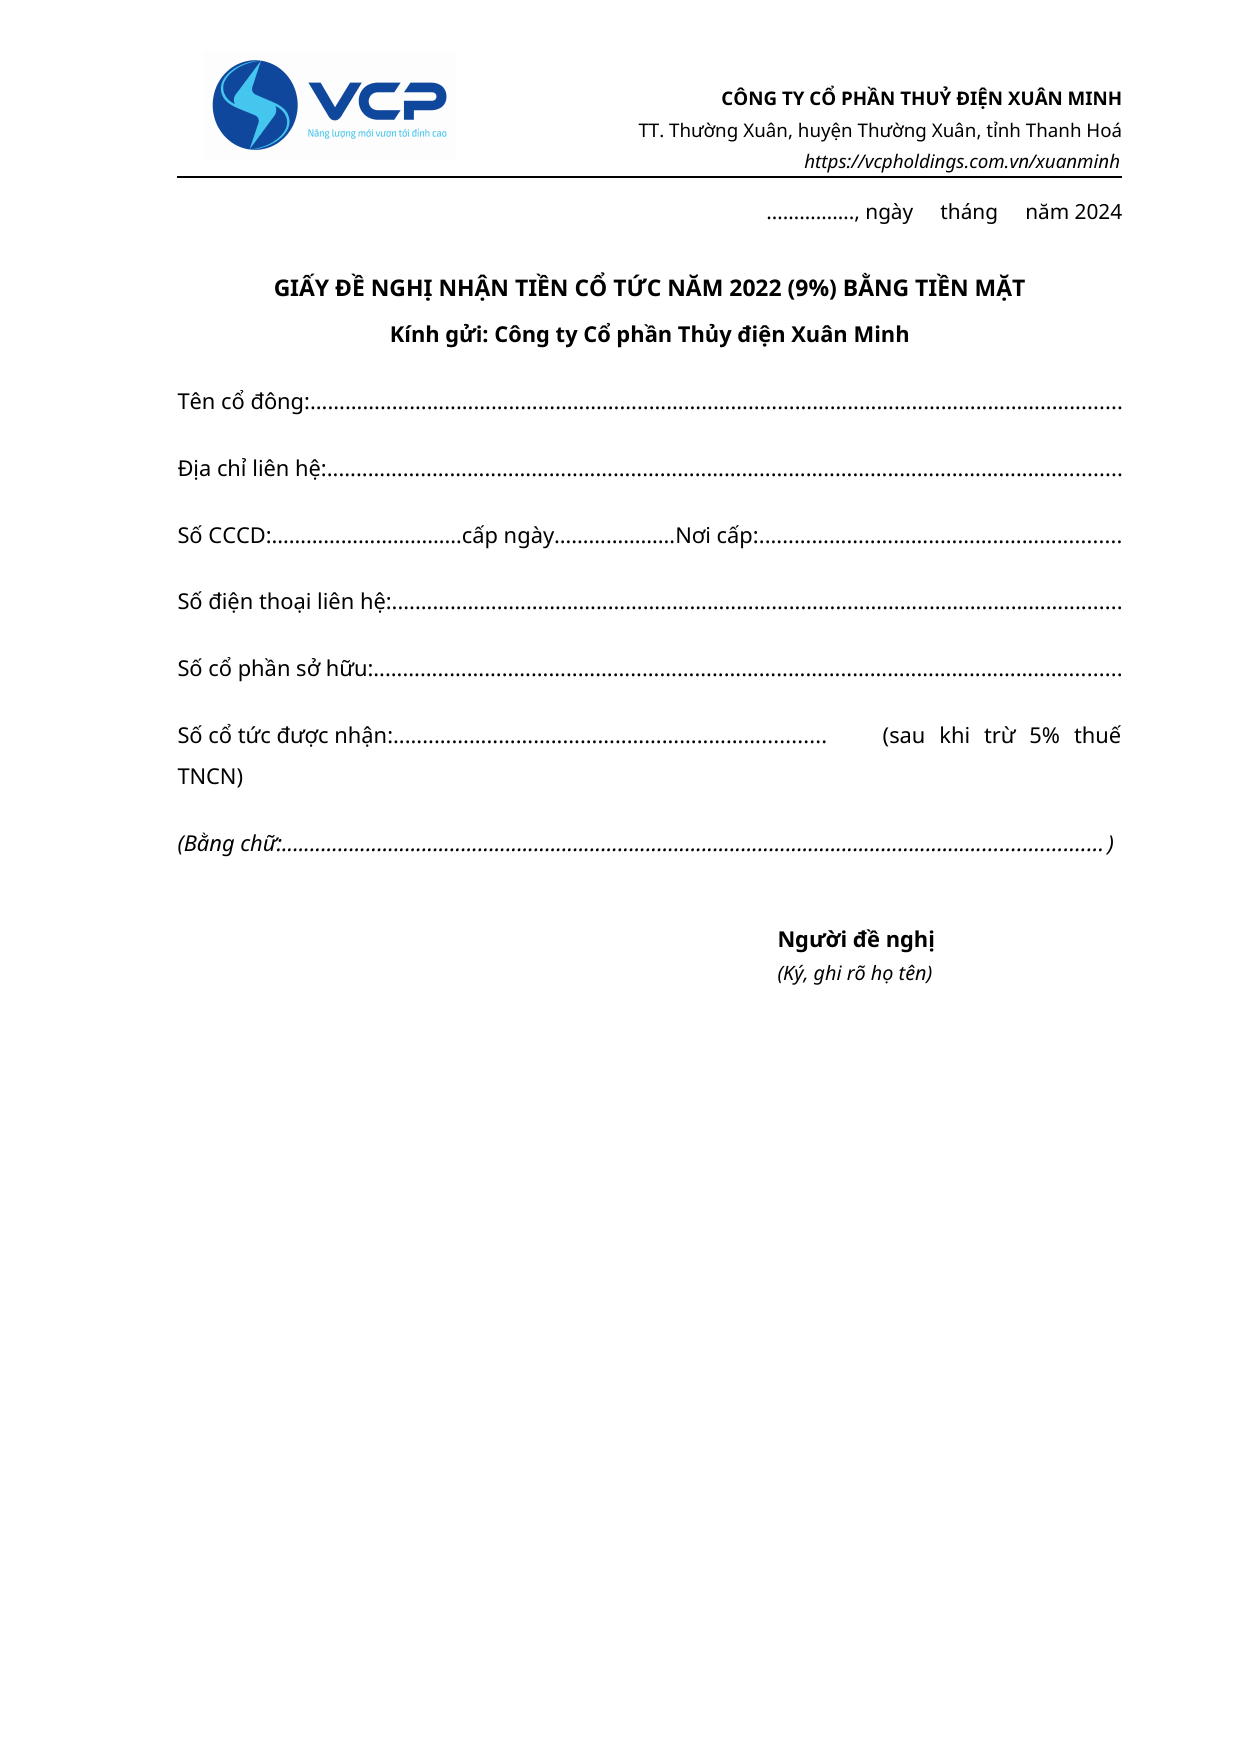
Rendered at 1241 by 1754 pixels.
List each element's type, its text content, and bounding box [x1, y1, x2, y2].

text Số cổ phần sở hữu: [177, 643, 1122, 685]
text GIẤY ĐỀ NGHỊ NHẬN TIỀN CỔ TỨC NĂM 2022 (9%) BẰNG TIỀN MẶT [177, 272, 1122, 303]
picture [203, 51, 456, 159]
text Kính gửi: Công ty Cổ phần Thủy điện Xuân Minh [177, 319, 1122, 348]
text (Ký, ghi rõ họ tên) [777, 964, 1122, 985]
text Địa chỉ liên hệ: [177, 443, 1122, 485]
text Số điện thoại liên hệ: [177, 576, 1122, 618]
text Số CCCD:……………………………cấp ngày…………………Nơi cấp: [177, 510, 1122, 551]
text Tên cổ đông: [177, 376, 1122, 418]
text ……………., ngày tháng năm 2024 [177, 197, 1122, 226]
text Số cổ tức được nhận: (sau khi trừ 5% thuế TNCN) [177, 710, 1122, 793]
text Người đề nghị [777, 931, 1122, 951]
text (Bằng chữ: ) [177, 818, 1122, 860]
